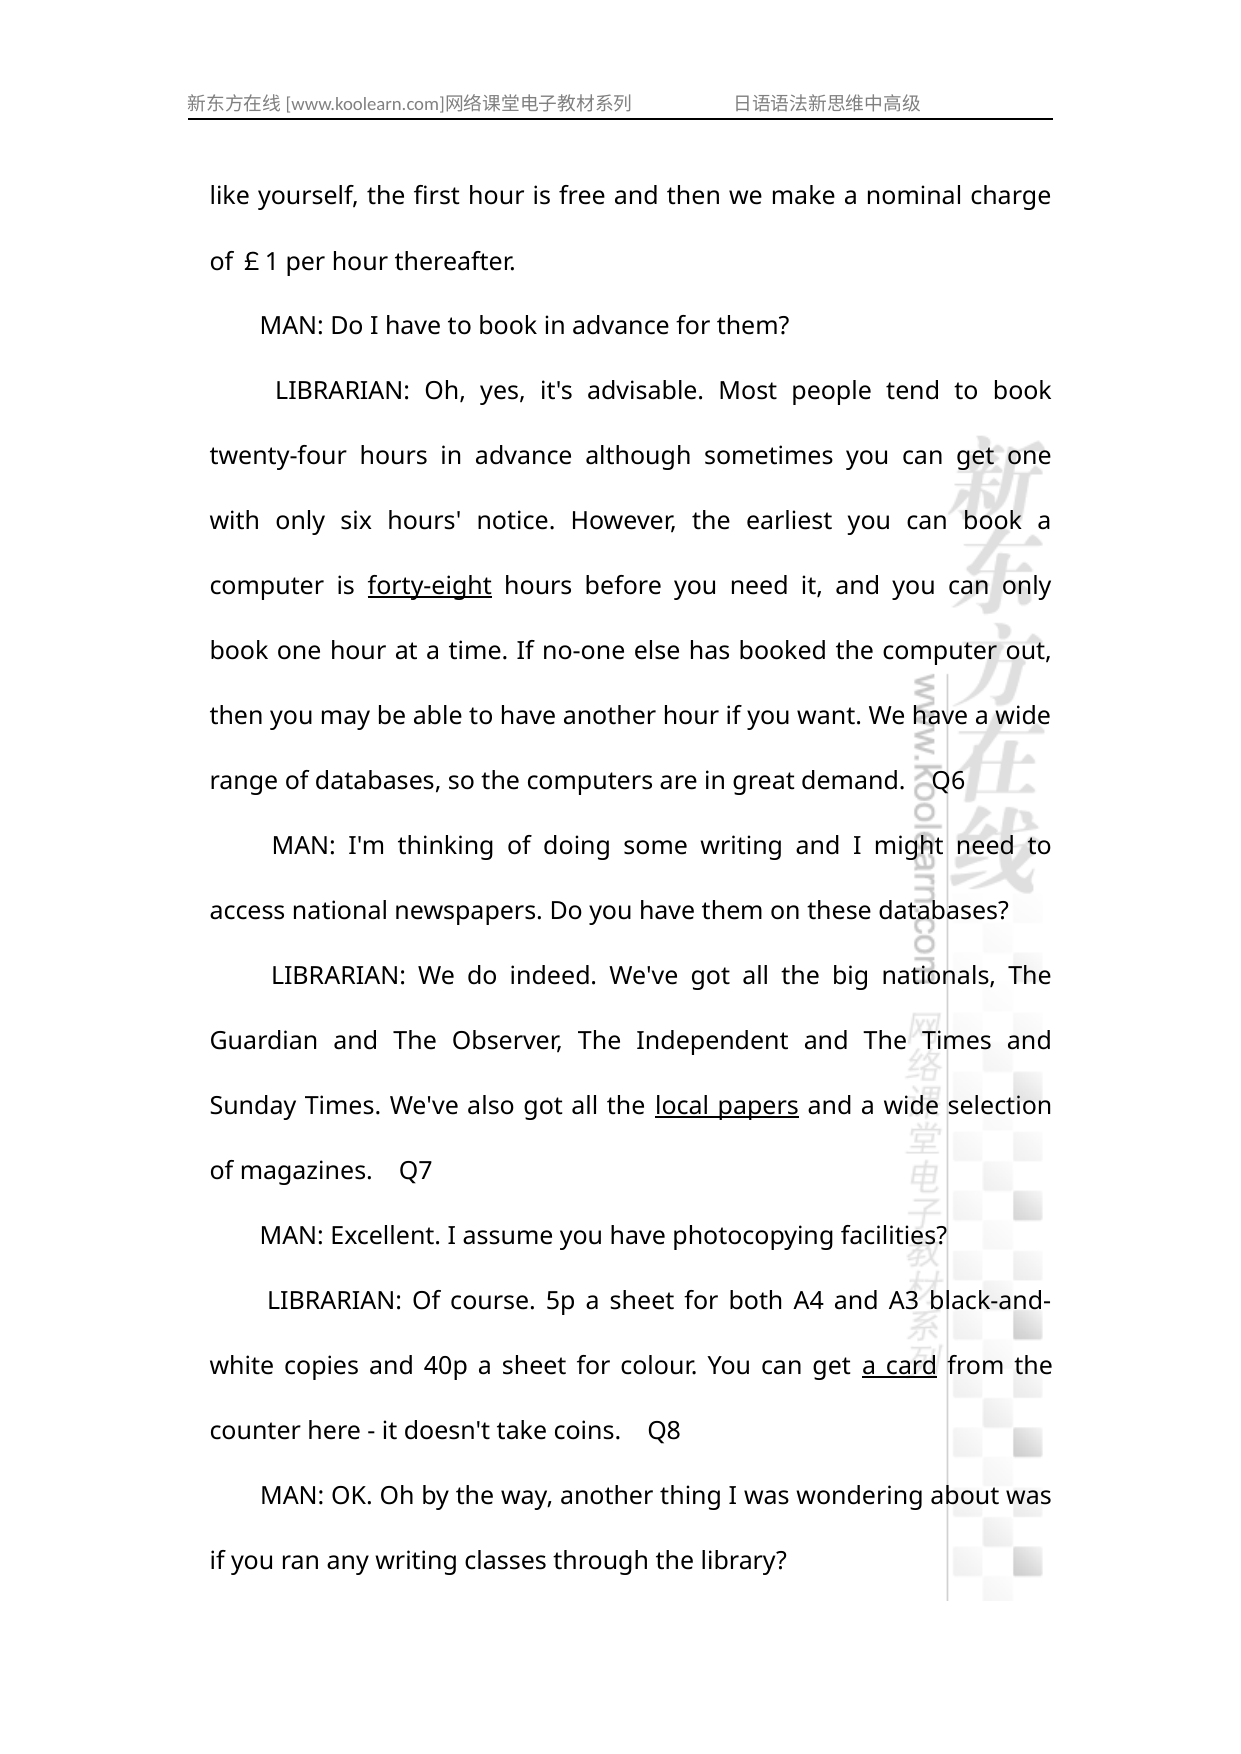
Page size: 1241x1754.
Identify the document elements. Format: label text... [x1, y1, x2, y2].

text LIBRARIAN: Oh, yes, it's advisable. Most people tend to book twenty-four hours in advance although sometimes you can get one with only six hours' notice. However, the earliest you can book a computer is forty-eight hours before you need it, and you can only book one hour at a time. If no-one else has booked the computer out, then you may be able to have another hour if you want. We have a wide range of databases, so the computers are in great demand. Q6 [209, 357, 1053, 812]
text MAN: I'm thinking of doing some writing and I might need to access national newspapers. Do you have them on these databases? [209, 812, 1053, 942]
text MAN: OK. Oh by the way, another thing I was wondering about was if you ran any writing classes through the library? [209, 1462, 1053, 1592]
text LIBRARIAN: We do indeed. We've got all the big nationals, The Guardian and The Observer, The Independent and The Times and Sunday Times. We've also got all the local papers and a wide selection of magazines. Q7 [209, 942, 1053, 1202]
text MAN: Do I have to book in advance for them? [209, 292, 1053, 357]
picture [195, 153, 1045, 1601]
text MAN: Excellent. I assume you have photocopying facilities? [209, 1202, 1053, 1267]
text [209, 162, 1053, 292]
text LIBRARIAN: Of course. 5p a sheet for both A4 and A3 black-and-white copies and 40p a sheet for colour. You can get a card from the counter here - it doesn't take coins. Q8 [209, 1267, 1053, 1462]
